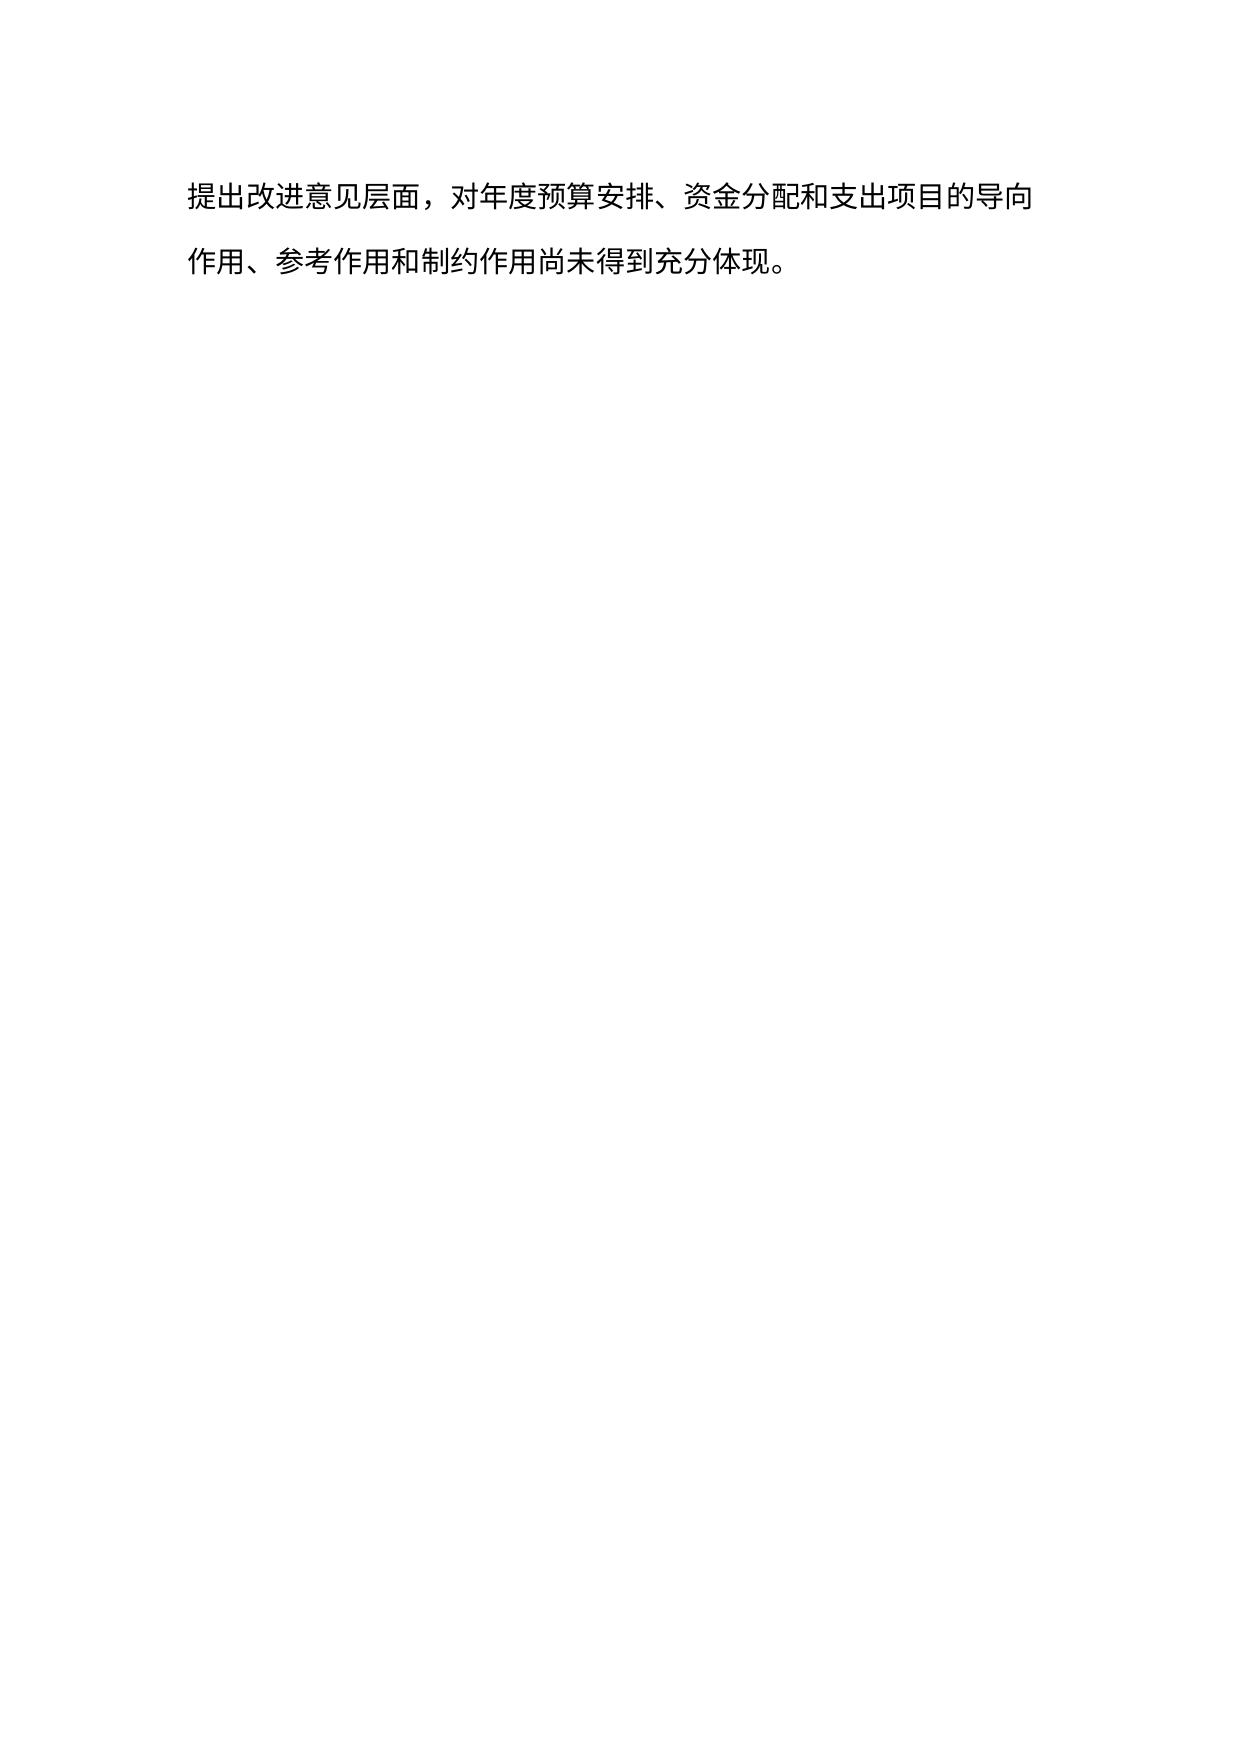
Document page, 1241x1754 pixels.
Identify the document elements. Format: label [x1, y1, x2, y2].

text [187, 162, 1053, 292]
